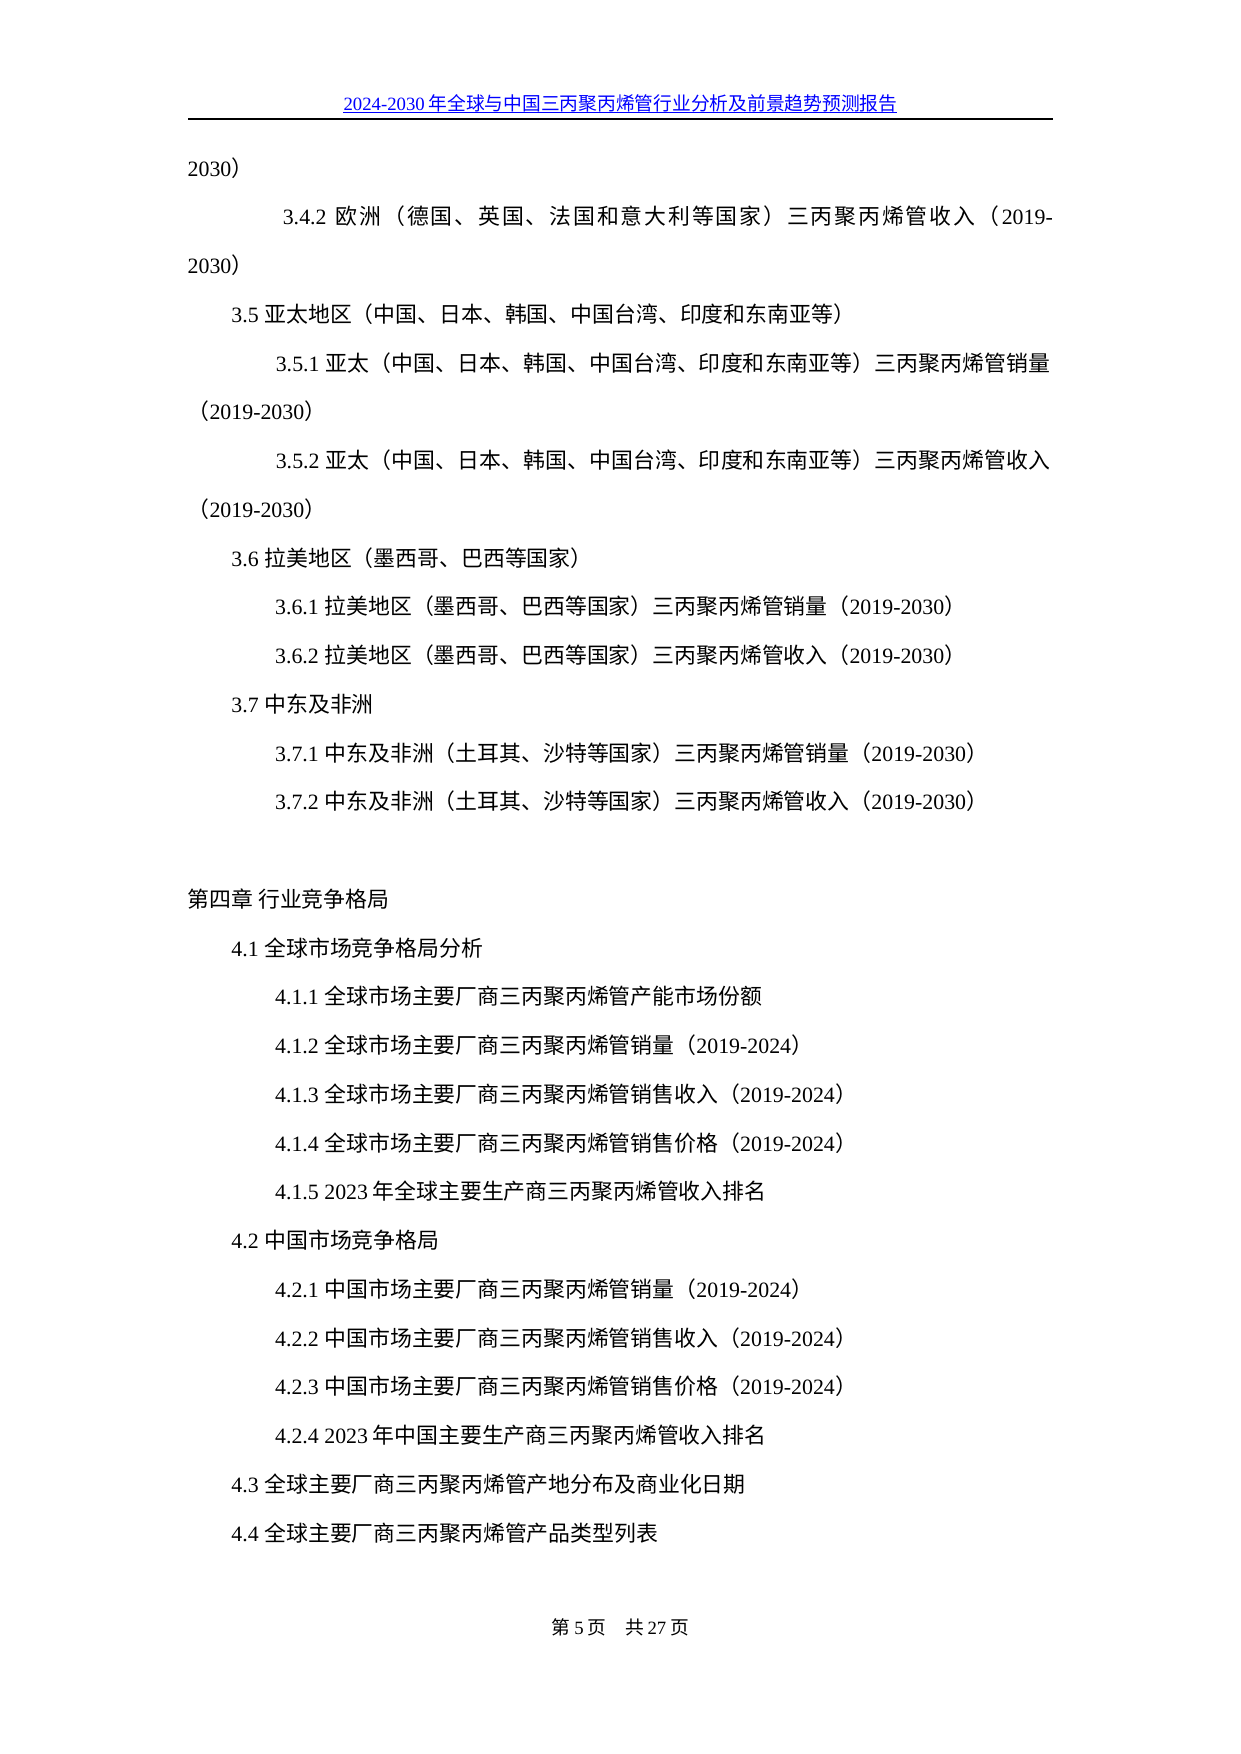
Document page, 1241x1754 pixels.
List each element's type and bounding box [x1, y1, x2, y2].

text [187, 150, 1053, 1548]
